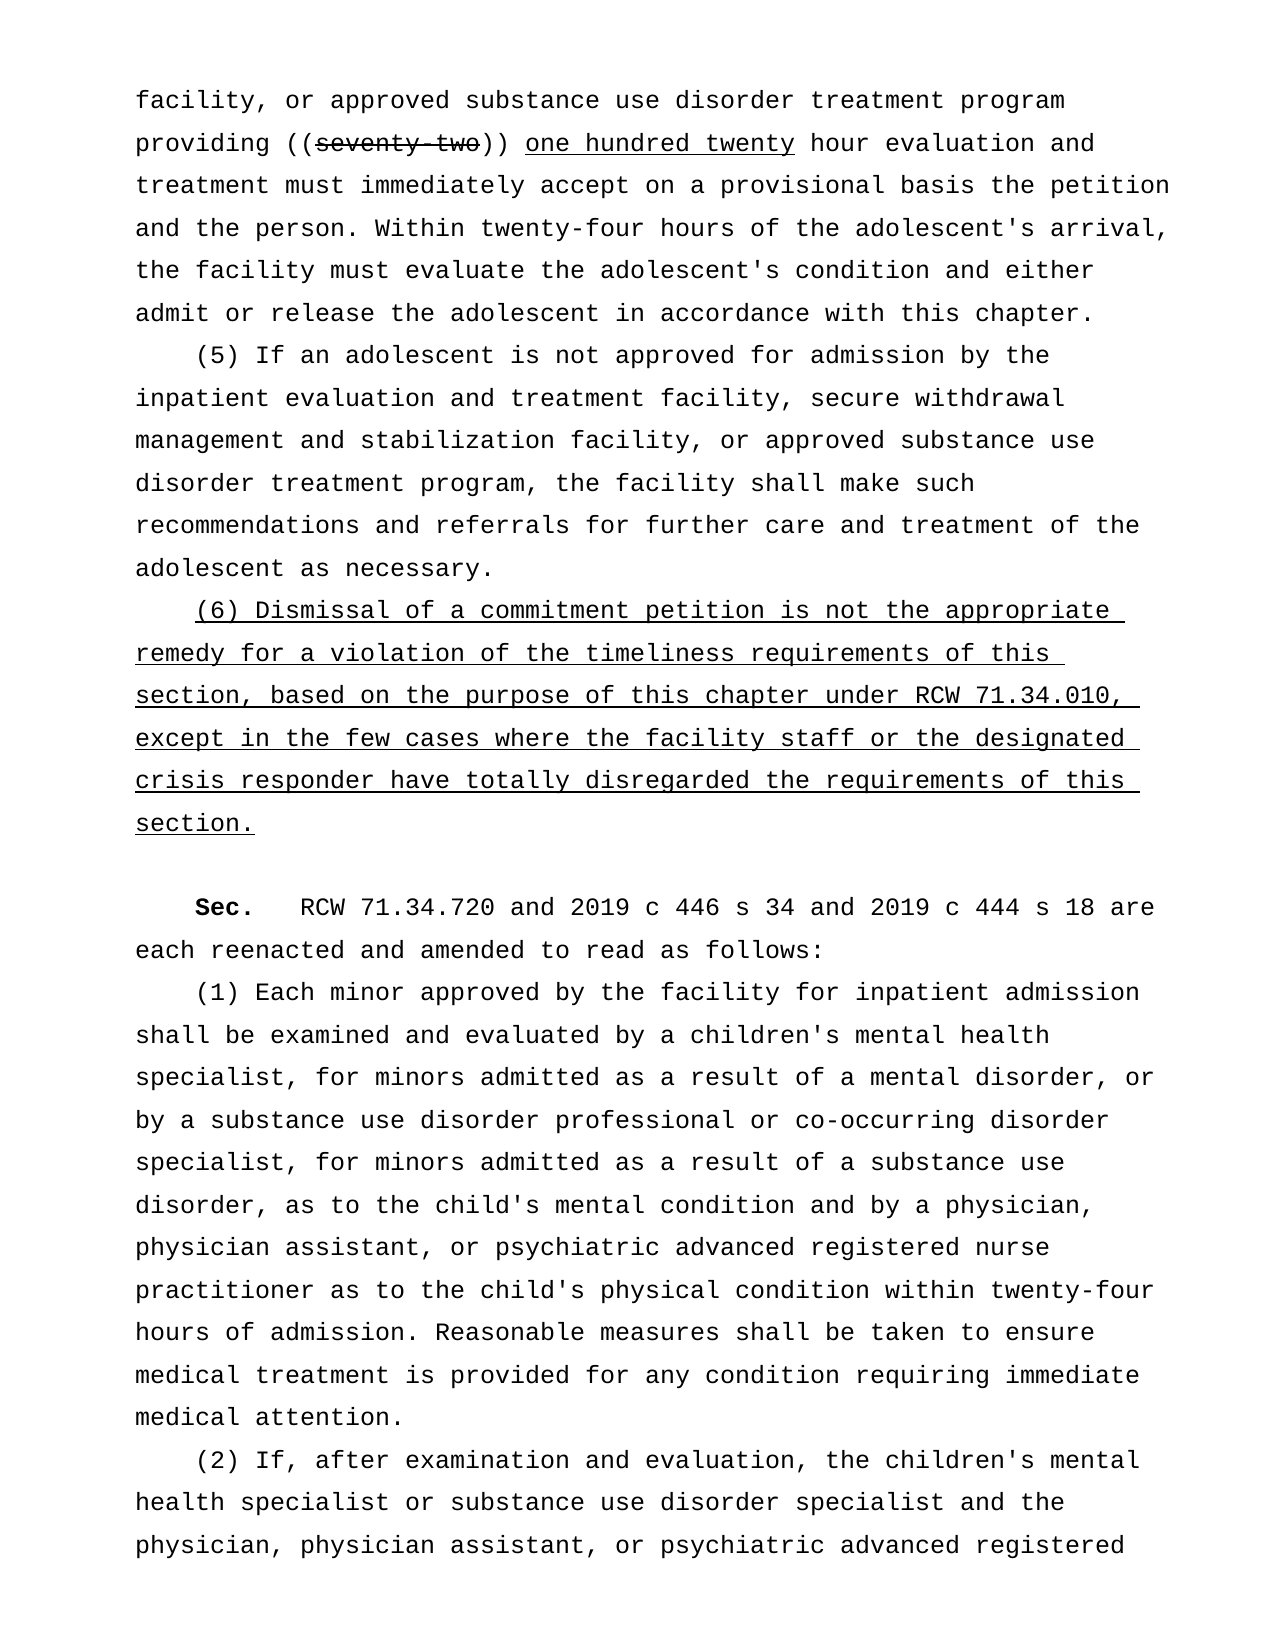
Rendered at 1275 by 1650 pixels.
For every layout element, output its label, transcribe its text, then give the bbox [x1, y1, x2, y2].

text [135, 1434, 1170, 1562]
text (6) Dismissal of a commitment petition is not the appropriate remedy for a violation of the timeliness requirements of this section, based on the purpose of this chapter under RCW 71.34.010, except in the few cases where the facility staff or the designated crisis responder have totally disregarded the requirements of this section. [135, 585, 1170, 840]
text (5) If an adolescent is not approved for admission by the inpatient evaluation and treatment facility, secure withdrawal management and stabilization facility, or approved substance use disorder treatment program, the facility shall make such recommendations and referrals for further care and treatment of the adolescent as necessary. [135, 330, 1170, 585]
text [135, 75, 1170, 330]
text Sec. RCW 71.34.720 and 2019 c 446 s 34 and 2019 c 444 s 18 are each reenacted and amended to read as follows: [135, 882, 1170, 967]
text (1) Each minor approved by the facility for inpatient admission shall be examined and evaluated by a children's mental health specialist, for minors admitted as a result of a mental disorder, or by a substance use disorder professional or co-occurring disorder specialist, for minors admitted as a result of a substance use disorder, as to the child's mental condition and by a physician, physician assistant, or psychiatric advanced registered nurse practitioner as to the child's physical condition within twenty-four hours of admission. Reasonable measures shall be taken to ensure medical treatment is provided for any condition requiring immediate medical attention. [135, 967, 1170, 1434]
